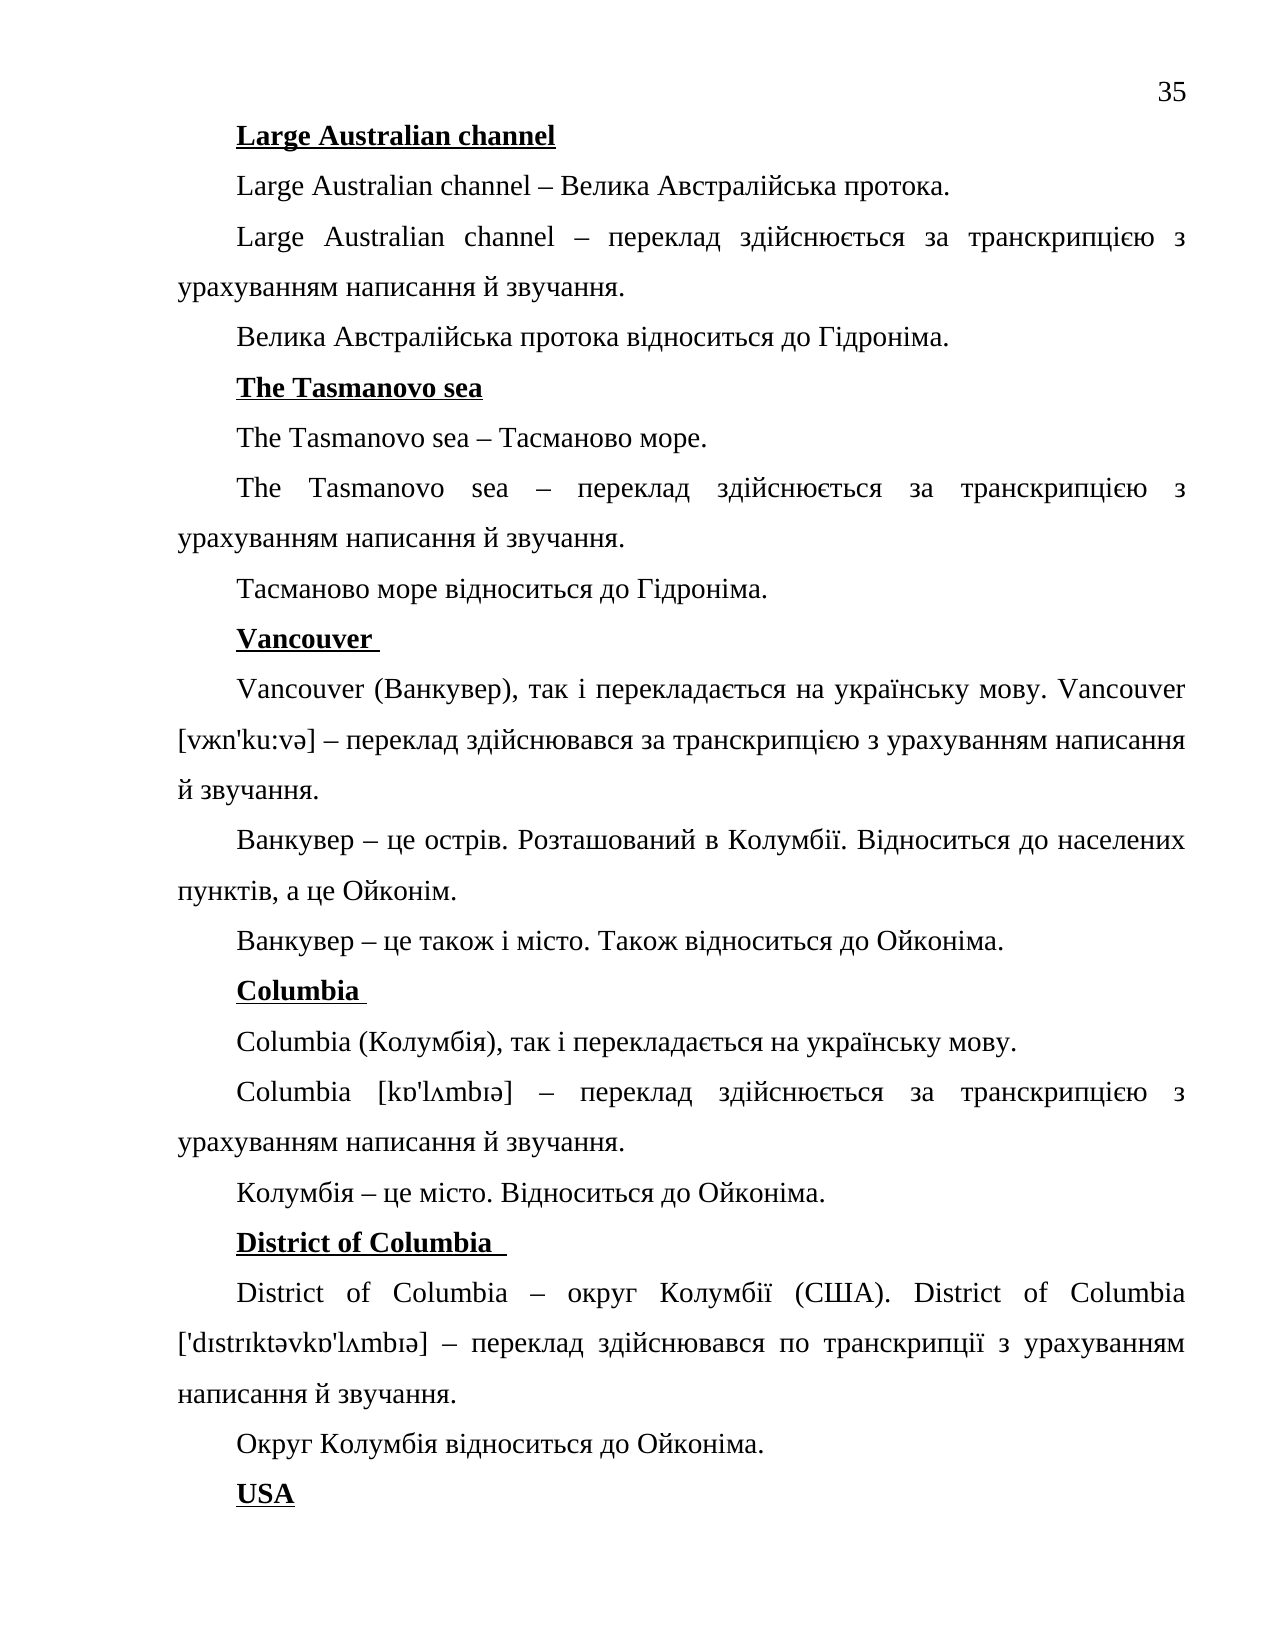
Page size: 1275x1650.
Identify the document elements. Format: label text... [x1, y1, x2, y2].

text Округ Колумбія відноситься до Ойконіма. [177, 1426, 1186, 1460]
text Columbia (Колумбія), так і перекладається на українську мову. [177, 1024, 1186, 1057]
text USA [177, 1477, 1186, 1510]
text Columbia [kɒ'lʌmbɪə] – переклад здійснюється за транскрипцією з урахуванням написання й звучання. [177, 1074, 1186, 1158]
text Vancouver (Ванкувер), так і перекладається на українську мову. Vancouver [vжn'ku:və] – переклад здійснювався за транскрипцією з урахуванням написання й звучання. [177, 672, 1186, 806]
text The Tasmanovo sea – Тасманово море. [177, 420, 1186, 453]
text Large Australian channel – Велика Австралійська протока. [177, 168, 1186, 202]
text District of Columbia [177, 1225, 1186, 1258]
text Ванкувер – це острів. Розташований в Колумбії. Відноситься до населених пунктів, а це Ойконім. [177, 822, 1186, 906]
text The Tasmanovo sea – переклад здійснюється за транскрипцією з урахуванням написання й звучання. [177, 470, 1186, 554]
text Large Australian channel – переклад здійснюється за транскрипцією з урахуванням написання й звучання. [177, 219, 1186, 303]
text Велика Австралійська протока відноситься до Гідроніма. [177, 319, 1186, 353]
text Columbia [177, 973, 1186, 1007]
text Ванкувер – це також і місто. Також відноситься до Ойконіма. [177, 923, 1186, 957]
text Vancouver [177, 621, 1186, 655]
text The Tasmanovo sea [177, 370, 1186, 403]
text Колумбія – це місто. Відноситься до Ойконіма. [177, 1175, 1186, 1208]
text Large Australian channel [177, 118, 1186, 152]
text Тасманово море відноситься до Гідроніма. [177, 571, 1186, 604]
text District of Columbia – округ Колумбії (США). District of Columbia ['dɪstrɪktəvkɒ'lʌmbɪə] – переклад здійснювався по транскрипції з урахуванням написання й звучання. [177, 1275, 1186, 1409]
